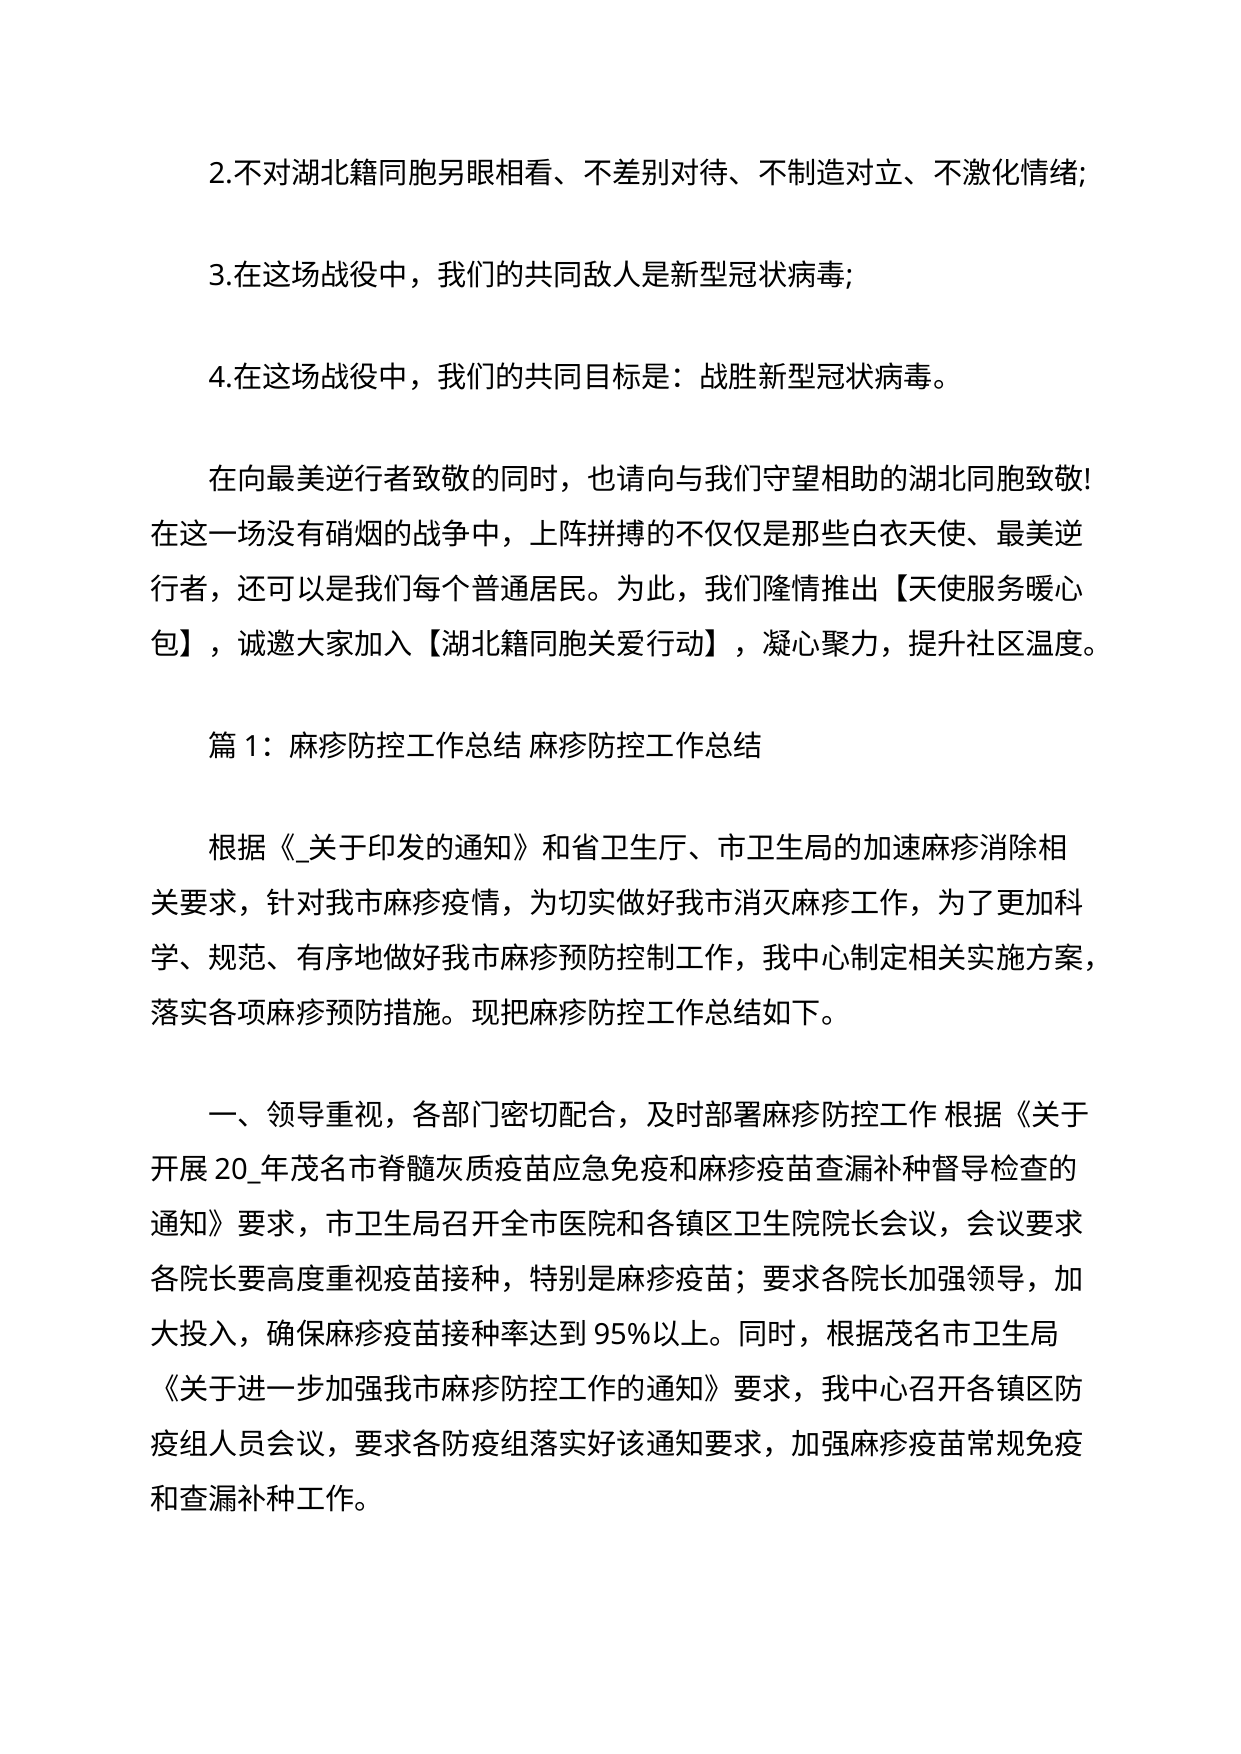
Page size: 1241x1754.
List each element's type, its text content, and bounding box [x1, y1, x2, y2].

text 一、领导重视，各部门密切配合，及时部署麻疹防控工作 根据《关于开展20_年茂名市脊髓灰质疫苗应急免疫和麻疹疫苗查漏补种督导检查的通知》要求，市卫生局召开全市医院和各镇区卫生院院长会议，会议要求各院长要高度重视疫苗接种，特别是麻疹疫苗；要求各院长加强领导，加大投入，确保麻疹疫苗接种率达到95%以上。同时，根据茂名市卫生局《关于进一步加强我市麻疹防控工作的通知》要求，我中心召开各镇区防疫组人员会议，要求各防疫组落实好该通知要求，加强麻疹疫苗常规免疫和查漏补种工作。 [150, 1091, 1090, 1518]
text 根据《_关于印发的通知》和省卫生厅、市卫生局的加速麻疹消除相关要求，针对我市麻疹疫情，为切实做好我市消灭麻疹工作，为了更加科学、规范、有序地做好我市麻疹预防控制工作，我中心制定相关实施方案，落实各项麻疹预防措施。现把麻疹防控工作总结如下。 [150, 824, 1090, 1032]
text 篇1：麻疹防控工作总结 麻疹防控工作总结 [150, 722, 1090, 765]
text 在向最美逆行者致敬的同时，也请向与我们守望相助的湖北同胞致敬!在这一场没有硝烟的战争中，上阵拼搏的不仅仅是那些白衣天使、最美逆行者，还可以是我们每个普通居民。为此，我们隆情推出【天使服务暖心包】，诚邀大家加入【湖北籍同胞关爱行动】，凝心聚力，提升社区温度。 [150, 456, 1090, 663]
text 3.在这场战役中，我们的共同敌人是新型冠状病毒; [150, 252, 1090, 294]
text 2.不对湖北籍同胞另眼相看、不差别对待、不制造对立、不激化情绪; [150, 150, 1090, 192]
text 4.在这场战役中，我们的共同目标是：战胜新型冠状病毒。 [150, 354, 1090, 396]
